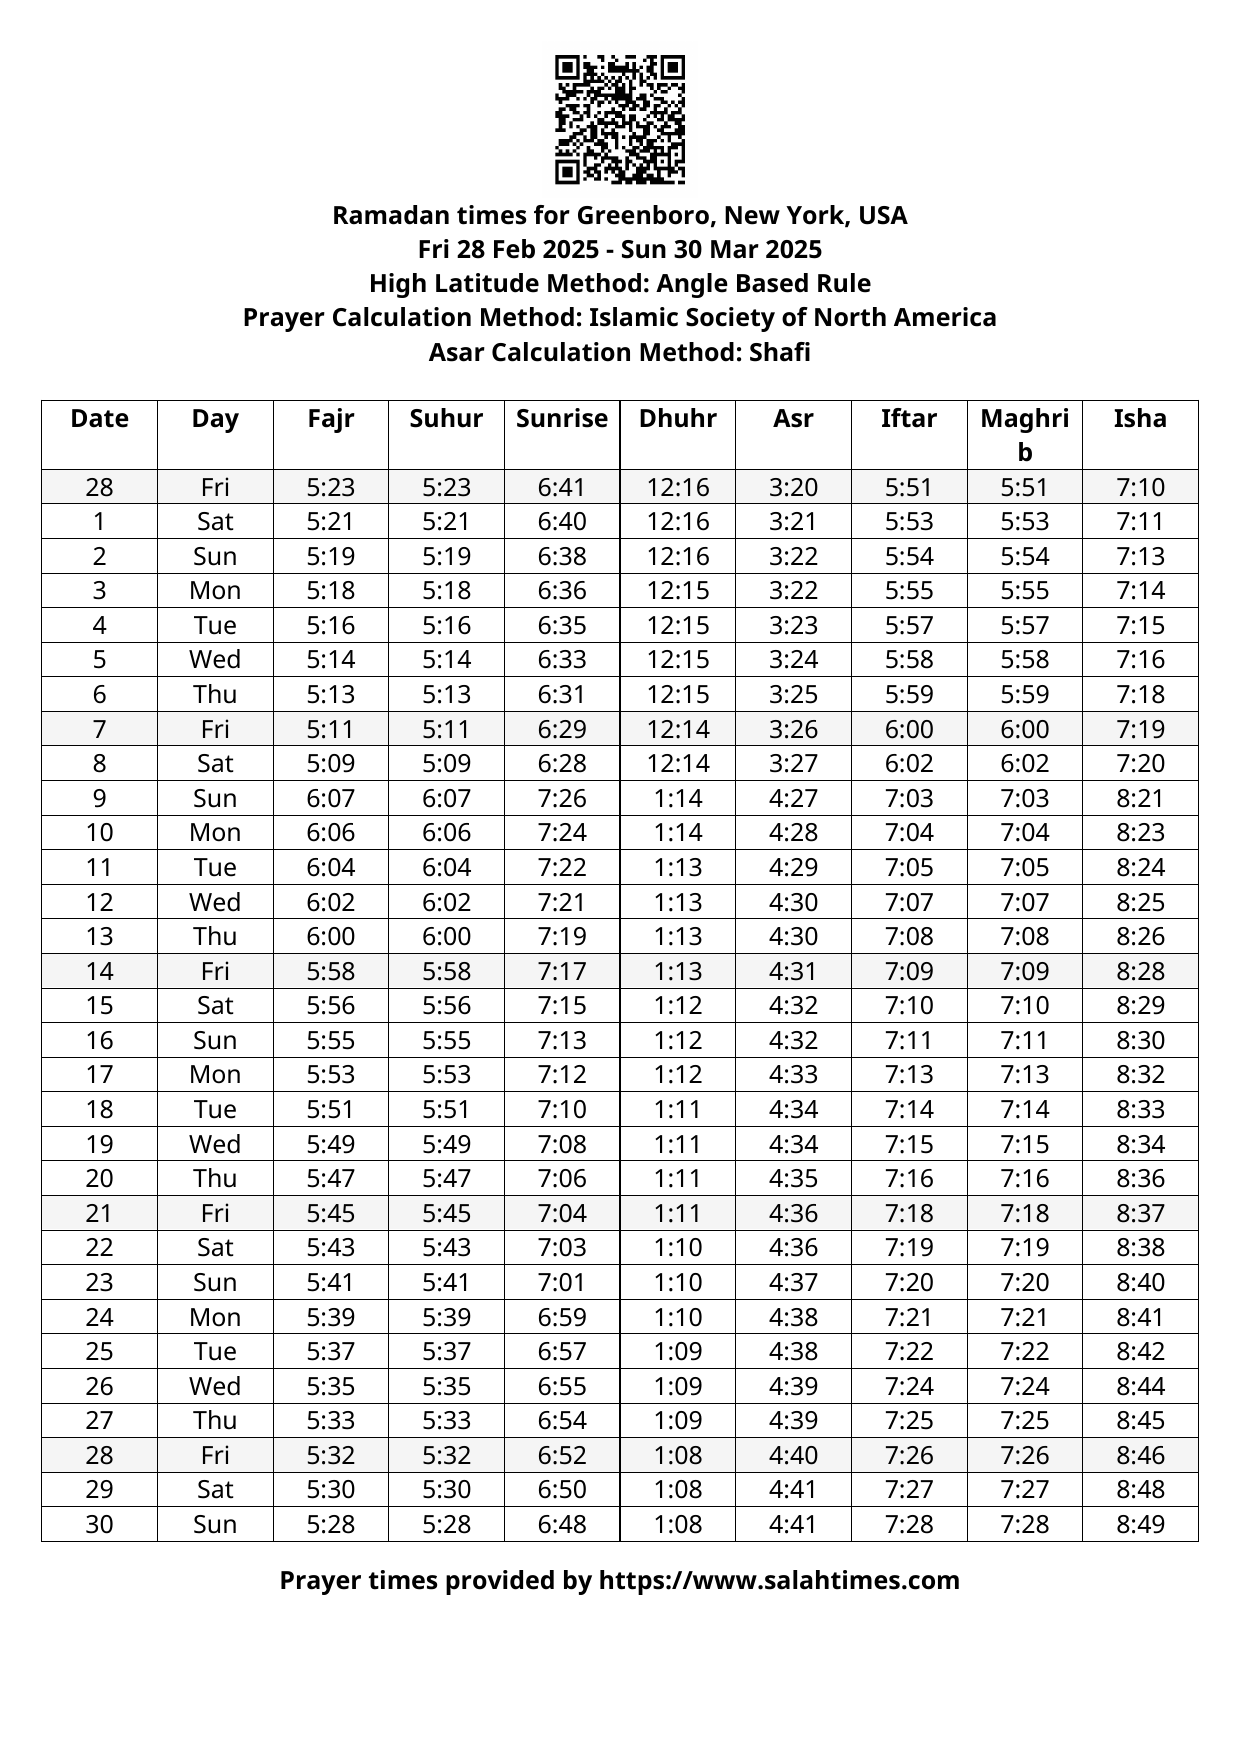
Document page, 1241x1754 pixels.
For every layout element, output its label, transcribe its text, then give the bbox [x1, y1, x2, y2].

table_cell 3:26 [736, 712, 851, 745]
table_cell 7:24 [505, 816, 619, 849]
table_cell 1:08 [621, 1438, 735, 1472]
table_cell 7:16 [852, 1161, 967, 1195]
table_cell 7:13 [505, 1023, 619, 1057]
table_cell 12:15 [621, 574, 735, 607]
table_cell 5:18 [389, 574, 504, 607]
table_cell 8:49 [1083, 1507, 1198, 1541]
table_cell 5:57 [968, 608, 1082, 642]
table_cell Mon [158, 816, 273, 849]
table_cell Tue [158, 1334, 273, 1368]
table_cell 5:58 [852, 643, 967, 676]
table_cell 12:14 [621, 712, 735, 745]
table_cell 4 [42, 608, 157, 642]
table_cell 5:43 [389, 1231, 504, 1264]
table_cell 6:02 [968, 746, 1082, 780]
table_cell 4:37 [736, 1265, 851, 1299]
table_cell 7:16 [968, 1161, 1082, 1195]
table_cell 5:33 [274, 1404, 388, 1437]
table_cell 8:37 [1083, 1196, 1198, 1229]
table_cell 5:35 [274, 1369, 388, 1402]
table_cell 6:59 [505, 1300, 619, 1333]
table_cell Fri [158, 1196, 273, 1229]
table_cell 5:57 [852, 608, 967, 642]
table_cell 7:16 [1083, 643, 1198, 676]
table_cell 6:02 [852, 746, 967, 780]
table_cell 6:41 [505, 470, 619, 503]
table_cell Sat [158, 504, 273, 538]
table_cell 5:58 [274, 954, 388, 987]
table_cell 7:09 [852, 954, 967, 987]
table_cell 5:51 [852, 470, 967, 503]
table_cell Mon [158, 1300, 273, 1333]
table_cell 5:53 [852, 504, 967, 538]
table_cell 2 [42, 539, 157, 572]
table_cell Sun [158, 1023, 273, 1057]
table_cell 1:08 [621, 1473, 735, 1506]
table_cell 7:10 [852, 989, 967, 1022]
table_cell 5:43 [274, 1231, 388, 1264]
table_cell 1:10 [621, 1265, 735, 1299]
table_cell 7:10 [505, 1092, 619, 1126]
table_cell 8:36 [1083, 1161, 1198, 1195]
table_cell 7:08 [505, 1127, 619, 1160]
table_cell 7:15 [852, 1127, 967, 1160]
table_cell 29 [42, 1473, 157, 1506]
table_cell 5:55 [968, 574, 1082, 607]
table_cell 7:10 [968, 989, 1082, 1022]
table_cell Thu [158, 1404, 273, 1437]
picture [542, 41, 699, 198]
table_cell 7:08 [852, 919, 967, 953]
table_cell 4:28 [736, 816, 851, 849]
table_cell Fri [158, 954, 273, 987]
table_cell 6:00 [968, 712, 1082, 745]
table_cell 4:32 [736, 989, 851, 1022]
table_cell 5:45 [274, 1196, 388, 1229]
table_cell Wed [158, 1369, 273, 1402]
table_cell 17 [42, 1058, 157, 1091]
table_cell 7:25 [968, 1404, 1082, 1437]
table_cell 4:30 [736, 885, 851, 918]
table_cell 12:15 [621, 643, 735, 676]
table_cell 7:08 [968, 919, 1082, 953]
table_cell Tue [158, 608, 273, 642]
table_cell 7:11 [852, 1023, 967, 1057]
table_cell 12:15 [621, 608, 735, 642]
table_cell 6:07 [389, 781, 504, 814]
table_cell 5:58 [968, 643, 1082, 676]
table_cell 7:07 [968, 885, 1082, 918]
table_cell 7:03 [852, 781, 967, 814]
table_cell 5:37 [389, 1334, 504, 1368]
table_cell 7:28 [968, 1507, 1082, 1541]
table_cell 4:38 [736, 1300, 851, 1333]
table_cell 3:25 [736, 677, 851, 711]
table_cell 7:13 [968, 1058, 1082, 1091]
table_cell 3 [42, 574, 157, 607]
table_header Iftar [852, 401, 967, 469]
table_cell 7:27 [852, 1473, 967, 1506]
text Ramadan times for Greenboro, New York, USA [42, 198, 1198, 232]
table_cell 7:22 [852, 1334, 967, 1368]
table_cell 1:12 [621, 1023, 735, 1057]
table_header Dhuhr [621, 401, 735, 469]
table_cell 5:49 [274, 1127, 388, 1160]
table_cell 8:34 [1083, 1127, 1198, 1160]
table_cell 7:14 [968, 1092, 1082, 1126]
table_cell 7:10 [1083, 470, 1198, 503]
table_cell 19 [42, 1127, 157, 1160]
table_cell 5:53 [274, 1058, 388, 1091]
table_cell 8:33 [1083, 1092, 1198, 1126]
table_cell Sun [158, 781, 273, 814]
table_cell 8:26 [1083, 919, 1198, 953]
table_cell 12:16 [621, 504, 735, 538]
table_cell 7:07 [852, 885, 967, 918]
table_cell 1:09 [621, 1369, 735, 1402]
table_cell 7:21 [968, 1300, 1082, 1333]
table_cell 30 [42, 1507, 157, 1541]
table_cell 5:30 [274, 1473, 388, 1506]
table_cell 1:10 [621, 1231, 735, 1264]
table_cell 4:29 [736, 850, 851, 884]
table_cell 7:22 [505, 850, 619, 884]
table_cell 5:21 [389, 504, 504, 538]
table_cell 5:16 [274, 608, 388, 642]
table_cell 8:45 [1083, 1404, 1198, 1437]
text Prayer times provided by https://www.salahtimes.com [42, 1563, 1198, 1597]
table_cell 12:16 [621, 470, 735, 503]
table_cell 8:41 [1083, 1300, 1198, 1333]
table_cell 5:39 [389, 1300, 504, 1333]
text Prayer Calculation Method: Islamic Society of North America [42, 300, 1198, 334]
table_cell 5:09 [274, 746, 388, 780]
table_cell 5:59 [852, 677, 967, 711]
table_cell 6:07 [274, 781, 388, 814]
table_cell 5:47 [274, 1161, 388, 1195]
table_cell 5:55 [274, 1023, 388, 1057]
table_cell 5:13 [389, 677, 504, 711]
table_cell 1:13 [621, 954, 735, 987]
table_cell 6:52 [505, 1438, 619, 1472]
table_cell 3:23 [736, 608, 851, 642]
table_cell 6:55 [505, 1369, 619, 1402]
table_cell 13 [42, 919, 157, 953]
table_cell 8:30 [1083, 1023, 1198, 1057]
table_cell 5:16 [389, 608, 504, 642]
table_cell Mon [158, 1058, 273, 1091]
table_cell 25 [42, 1334, 157, 1368]
table_cell 11 [42, 850, 157, 884]
table_cell 3:20 [736, 470, 851, 503]
table_cell Sat [158, 1231, 273, 1264]
table_cell 7:04 [505, 1196, 619, 1229]
table_cell 7:28 [852, 1507, 967, 1541]
table_cell 6:02 [274, 885, 388, 918]
table_cell 8:29 [1083, 989, 1198, 1022]
table_cell 7:27 [968, 1473, 1082, 1506]
table_cell 1:14 [621, 816, 735, 849]
table_cell 1:13 [621, 885, 735, 918]
table_cell 12:15 [621, 677, 735, 711]
table_cell 5:47 [389, 1161, 504, 1195]
table_cell 5:13 [274, 677, 388, 711]
table_cell 4:31 [736, 954, 851, 987]
table_cell Sun [158, 1265, 273, 1299]
table_cell 7:04 [968, 816, 1082, 849]
table_cell 4:32 [736, 1023, 851, 1057]
table_cell 5:09 [389, 746, 504, 780]
table_cell Sun [158, 539, 273, 572]
text High Latitude Method: Angle Based Rule [42, 266, 1198, 300]
table_cell 6:04 [389, 850, 504, 884]
table_cell 5:23 [389, 470, 504, 503]
table_cell 5:51 [968, 470, 1082, 503]
table_cell 7:21 [505, 885, 619, 918]
table_cell 5:14 [389, 643, 504, 676]
table_cell 7:11 [968, 1023, 1082, 1057]
table_cell 24 [42, 1300, 157, 1333]
table_cell Wed [158, 885, 273, 918]
table_cell 5:54 [968, 539, 1082, 572]
table_header Isha [1083, 401, 1198, 469]
table_cell 4:33 [736, 1058, 851, 1091]
table_cell 7:01 [505, 1265, 619, 1299]
table_cell 10 [42, 816, 157, 849]
table_cell 1:12 [621, 989, 735, 1022]
table_cell 7:05 [968, 850, 1082, 884]
table_cell 7:13 [852, 1058, 967, 1091]
table_cell 4:41 [736, 1507, 851, 1541]
table_cell Thu [158, 919, 273, 953]
table_cell 6:00 [274, 919, 388, 953]
table_cell 6:50 [505, 1473, 619, 1506]
table_cell 7:26 [968, 1438, 1082, 1472]
table_cell 9 [42, 781, 157, 814]
text Asar Calculation Method: Shafi [42, 334, 1198, 368]
table_cell 5:32 [389, 1438, 504, 1472]
table_cell 5:41 [274, 1265, 388, 1299]
table_cell 7 [42, 712, 157, 745]
table_cell Sat [158, 1473, 273, 1506]
table_cell 4:38 [736, 1334, 851, 1368]
table_cell 8:40 [1083, 1265, 1198, 1299]
table_cell 1:08 [621, 1507, 735, 1541]
table_cell 6 [42, 677, 157, 711]
table_cell 5:56 [274, 989, 388, 1022]
table_cell 5:28 [389, 1507, 504, 1541]
table_cell 1:11 [621, 1092, 735, 1126]
table_cell 5:19 [389, 539, 504, 572]
table_cell Tue [158, 1092, 273, 1126]
table_cell 7:14 [852, 1092, 967, 1126]
table_cell 7:14 [1083, 574, 1198, 607]
table_cell 1:10 [621, 1300, 735, 1333]
table_header Fajr [274, 401, 388, 469]
table_cell 8:38 [1083, 1231, 1198, 1264]
table_header Suhur [389, 401, 504, 469]
table_cell 7:18 [968, 1196, 1082, 1229]
table_cell 5:55 [852, 574, 967, 607]
table_cell 1:09 [621, 1404, 735, 1437]
table_cell 6:06 [274, 816, 388, 849]
table_cell 12 [42, 885, 157, 918]
table_cell Sun [158, 1507, 273, 1541]
table_cell 7:19 [1083, 712, 1198, 745]
table_cell 23 [42, 1265, 157, 1299]
table_cell 6:48 [505, 1507, 619, 1541]
table_cell Thu [158, 677, 273, 711]
table_cell 4:41 [736, 1473, 851, 1506]
table_cell 26 [42, 1369, 157, 1402]
table_cell 7:26 [852, 1438, 967, 1472]
table_header Maghrib [968, 401, 1082, 469]
table_cell 7:20 [1083, 746, 1198, 780]
table_cell 6:06 [389, 816, 504, 849]
table_cell 1:11 [621, 1161, 735, 1195]
table_cell 4:35 [736, 1161, 851, 1195]
table_header Date [42, 401, 157, 469]
table_header Asr [736, 401, 851, 469]
table_cell 7:19 [852, 1231, 967, 1264]
table_cell 7:22 [968, 1334, 1082, 1368]
table_cell 8:44 [1083, 1369, 1198, 1402]
table_cell 7:24 [852, 1369, 967, 1402]
table_cell 6:38 [505, 539, 619, 572]
table_cell 1:13 [621, 850, 735, 884]
table_cell 21 [42, 1196, 157, 1229]
table_cell 3:24 [736, 643, 851, 676]
table_cell 5:14 [274, 643, 388, 676]
table_cell 12:16 [621, 539, 735, 572]
table_cell 7:13 [1083, 539, 1198, 572]
table_cell 4:36 [736, 1196, 851, 1229]
table_cell 14 [42, 954, 157, 987]
table_cell 6:29 [505, 712, 619, 745]
table_cell 28 [42, 470, 157, 503]
table_cell 5:53 [389, 1058, 504, 1091]
table_cell 5:28 [274, 1507, 388, 1541]
table_cell 5:32 [274, 1438, 388, 1472]
table_cell 6:02 [389, 885, 504, 918]
table_cell 28 [42, 1438, 157, 1472]
table_cell 5:21 [274, 504, 388, 538]
table_cell 5:33 [389, 1404, 504, 1437]
table_cell 7:05 [852, 850, 967, 884]
table_cell 3:22 [736, 574, 851, 607]
table_cell 1:09 [621, 1334, 735, 1368]
table_cell 7:17 [505, 954, 619, 987]
table_cell 5:45 [389, 1196, 504, 1229]
table_cell 8:42 [1083, 1334, 1198, 1368]
table_cell 7:18 [1083, 677, 1198, 711]
table_cell 6:28 [505, 746, 619, 780]
table_cell Wed [158, 643, 273, 676]
table_cell 1:12 [621, 1058, 735, 1091]
table_cell 5:18 [274, 574, 388, 607]
table_cell 7:24 [968, 1369, 1082, 1402]
table_cell 7:04 [852, 816, 967, 849]
table_cell 5:51 [274, 1092, 388, 1126]
table_cell 5:49 [389, 1127, 504, 1160]
table_cell 1:11 [621, 1196, 735, 1229]
table_cell 8:24 [1083, 850, 1198, 884]
table_cell 1 [42, 504, 157, 538]
table_cell 5:41 [389, 1265, 504, 1299]
table_cell 15 [42, 989, 157, 1022]
table_cell 4:39 [736, 1404, 851, 1437]
table_cell 5:51 [389, 1092, 504, 1126]
table_cell 7:19 [968, 1231, 1082, 1264]
table_cell Fri [158, 470, 273, 503]
table_cell 5:55 [389, 1023, 504, 1057]
table_cell 8:25 [1083, 885, 1198, 918]
table_cell 18 [42, 1092, 157, 1126]
table_cell 8 [42, 746, 157, 780]
table_cell 6:54 [505, 1404, 619, 1437]
table_cell 7:25 [852, 1404, 967, 1437]
table_cell 20 [42, 1161, 157, 1195]
table_cell Thu [158, 1161, 273, 1195]
table_header Sunrise [505, 401, 619, 469]
table_cell 4:34 [736, 1127, 851, 1160]
table_cell 6:04 [274, 850, 388, 884]
table_cell Fri [158, 1438, 273, 1472]
table_cell 8:21 [1083, 781, 1198, 814]
table_cell 4:40 [736, 1438, 851, 1472]
table_cell 7:03 [968, 781, 1082, 814]
text Fri 28 Feb 2025 - Sun 30 Mar 2025 [42, 232, 1198, 266]
table_cell 5:11 [389, 712, 504, 745]
table_cell 6:40 [505, 504, 619, 538]
table_cell Fri [158, 712, 273, 745]
table_cell 7:19 [505, 919, 619, 953]
table_cell 8:28 [1083, 954, 1198, 987]
table_cell 3:27 [736, 746, 851, 780]
table_cell 7:21 [852, 1300, 967, 1333]
table_cell 27 [42, 1404, 157, 1437]
table_cell 7:11 [1083, 504, 1198, 538]
table_cell 7:15 [1083, 608, 1198, 642]
table_cell 6:00 [852, 712, 967, 745]
table_cell 5:58 [389, 954, 504, 987]
table_cell 1:14 [621, 781, 735, 814]
table_cell 6:57 [505, 1334, 619, 1368]
table_cell 4:39 [736, 1369, 851, 1402]
table_cell 1:11 [621, 1127, 735, 1160]
table_cell 6:33 [505, 643, 619, 676]
table_cell 4:36 [736, 1231, 851, 1264]
table_cell 7:09 [968, 954, 1082, 987]
table_cell 5:11 [274, 712, 388, 745]
table_cell 5:37 [274, 1334, 388, 1368]
table_cell 8:48 [1083, 1473, 1198, 1506]
table_cell 8:32 [1083, 1058, 1198, 1091]
table_cell 4:27 [736, 781, 851, 814]
table_cell 4:34 [736, 1092, 851, 1126]
table_cell 12:14 [621, 746, 735, 780]
table_cell 5:59 [968, 677, 1082, 711]
table_cell 6:00 [389, 919, 504, 953]
table_cell 5:30 [389, 1473, 504, 1506]
table_cell 5:23 [274, 470, 388, 503]
table_cell 4:30 [736, 919, 851, 953]
table_cell 8:46 [1083, 1438, 1198, 1472]
table_cell 7:26 [505, 781, 619, 814]
table_cell Wed [158, 1127, 273, 1160]
table_cell 7:12 [505, 1058, 619, 1091]
table_cell Mon [158, 574, 273, 607]
table_cell 5:39 [274, 1300, 388, 1333]
table_cell 5 [42, 643, 157, 676]
table_cell 6:36 [505, 574, 619, 607]
table_cell 7:15 [968, 1127, 1082, 1160]
table_cell 3:22 [736, 539, 851, 572]
table_cell 5:56 [389, 989, 504, 1022]
table_cell 1:13 [621, 919, 735, 953]
table_cell Sat [158, 746, 273, 780]
table_cell 7:15 [505, 989, 619, 1022]
table_cell 5:54 [852, 539, 967, 572]
table_cell 3:21 [736, 504, 851, 538]
table_cell 7:03 [505, 1231, 619, 1264]
table_cell 16 [42, 1023, 157, 1057]
table_cell Tue [158, 850, 273, 884]
table_cell 7:20 [968, 1265, 1082, 1299]
table_cell 22 [42, 1231, 157, 1264]
table_cell 7:18 [852, 1196, 967, 1229]
table_cell 7:06 [505, 1161, 619, 1195]
table_cell Sat [158, 989, 273, 1022]
table_header Day [158, 401, 273, 469]
table_cell 8:23 [1083, 816, 1198, 849]
table_cell 5:35 [389, 1369, 504, 1402]
table_cell 7:20 [852, 1265, 967, 1299]
table_cell 5:53 [968, 504, 1082, 538]
table_cell 5:19 [274, 539, 388, 572]
table_cell 6:31 [505, 677, 619, 711]
table_cell 6:35 [505, 608, 619, 642]
